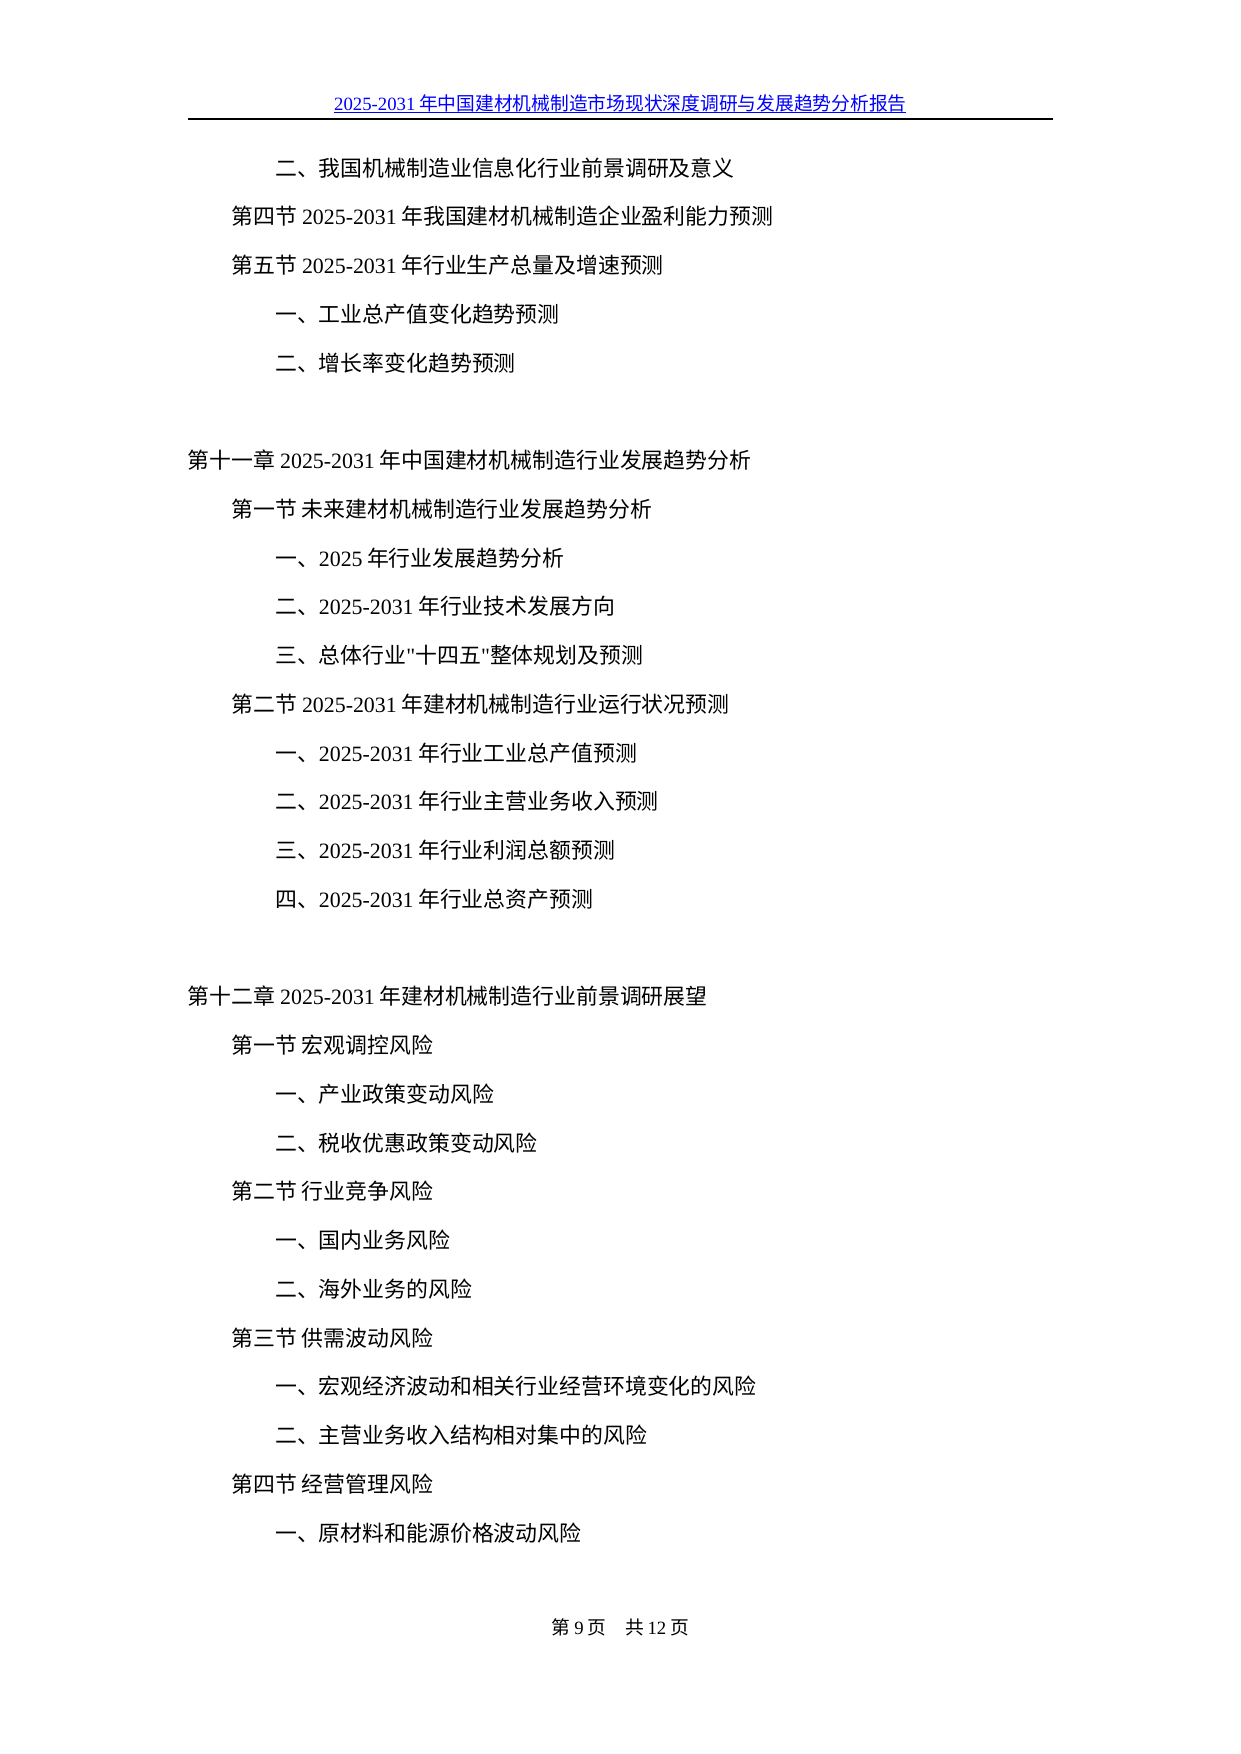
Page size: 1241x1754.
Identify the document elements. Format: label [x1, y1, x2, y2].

text [187, 150, 1053, 1548]
